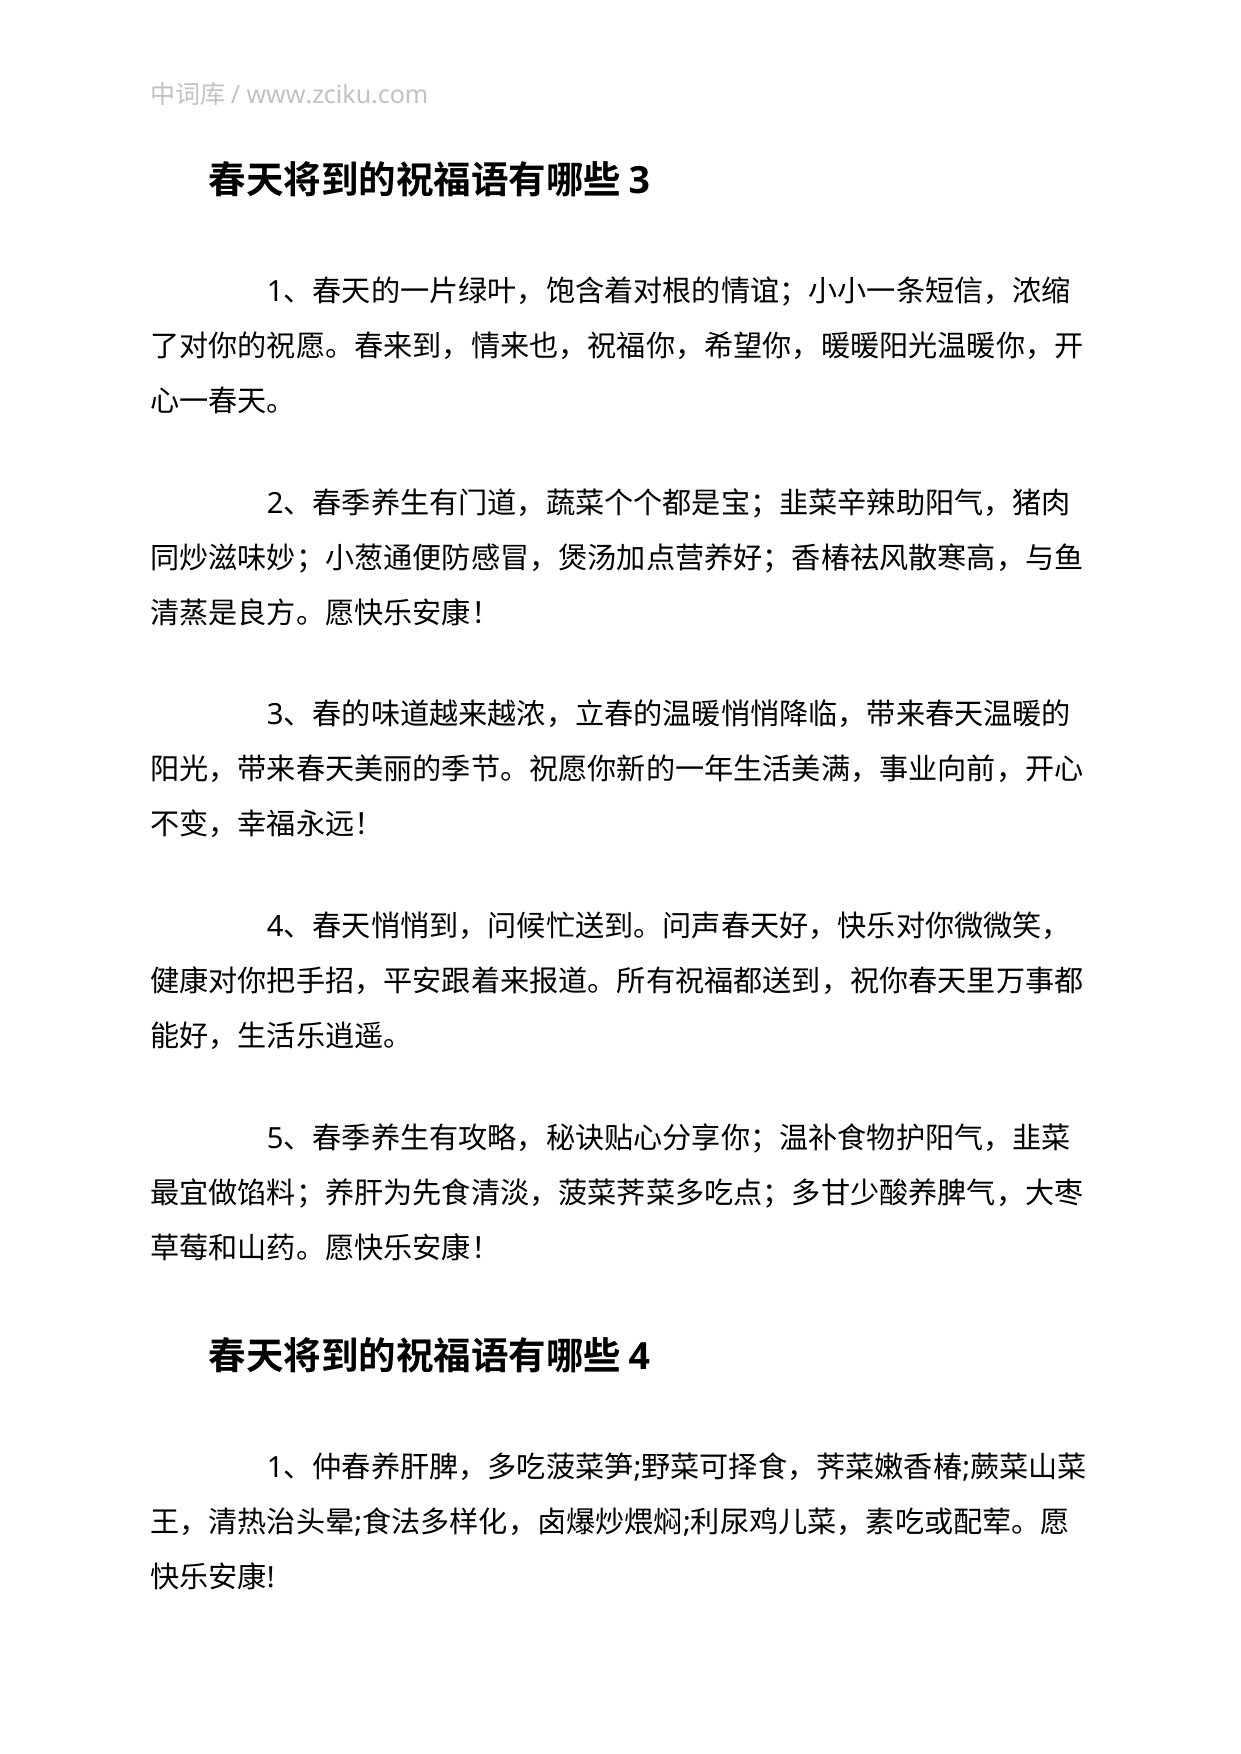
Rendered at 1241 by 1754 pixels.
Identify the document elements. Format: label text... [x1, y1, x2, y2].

text 1、春天的一片绿叶，饱含着对根的情谊；小小一条短信，浓缩了对你的祝愿。春来到，情来也，祝福你，希望你，暖暖阳光温暖你，开心一春天。 [150, 268, 1090, 420]
text 春天将到的祝福语有哪些3 [150, 150, 1090, 204]
text 春天将到的祝福语有哪些4 [150, 1326, 1090, 1380]
text 4、春天悄悄到，问候忙送到。问声春天好，快乐对你微微笑，健康对你把手招，平安跟着来报道。所有祝福都送到，祝你春天里万事都能好，生活乐逍遥。 [150, 903, 1090, 1055]
text 2、春季养生有门道，蔬菜个个都是宝；韭菜辛辣助阳气，猪肉同炒滋味妙；小葱通便防感冒，煲汤加点营养好；香椿祛风散寒高，与鱼清蒸是良方。愿快乐安康！ [150, 479, 1090, 631]
text 3、春的味道越来越浓，立春的温暖悄悄降临，带来春天温暖的阳光，带来春天美丽的季节。祝愿你新的一年生活美满，事业向前，开心不变，幸福永远！ [150, 691, 1090, 843]
text 5、春季养生有攻略，秘诀贴心分享你；温补食物护阳气，韭菜最宜做馅料；养肝为先食清淡，菠菜荠菜多吃点；多甘少酸养脾气，大枣草莓和山药。愿快乐安康！ [150, 1114, 1090, 1266]
text 1、仲春养肝脾，多吃菠菜笋;野菜可择食，荠菜嫩香椿;蕨菜山菜王，清热治头晕;食法多样化，卤爆炒煨焖;利尿鸡儿菜，素吃或配荤。愿快乐安康! [150, 1443, 1090, 1596]
